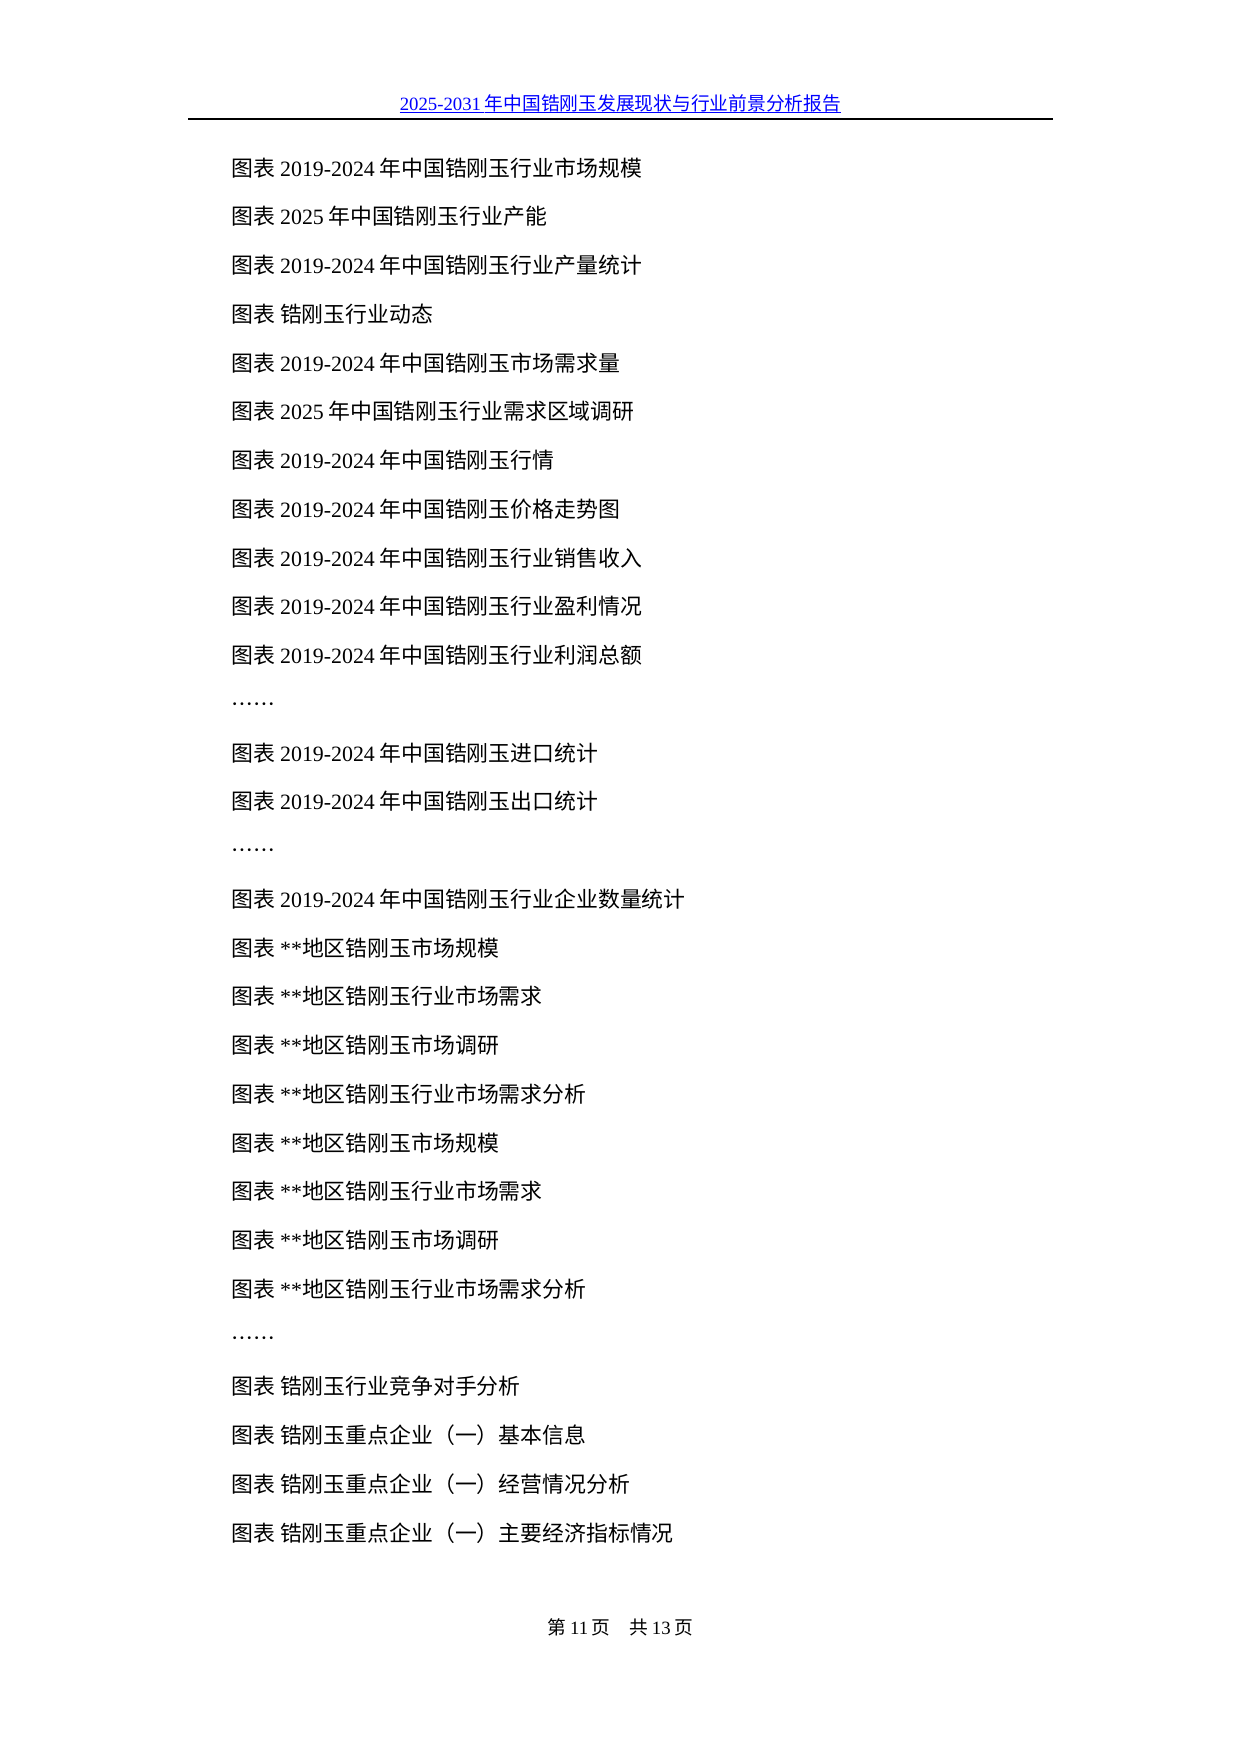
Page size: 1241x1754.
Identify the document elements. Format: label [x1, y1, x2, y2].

text [187, 150, 1053, 1548]
